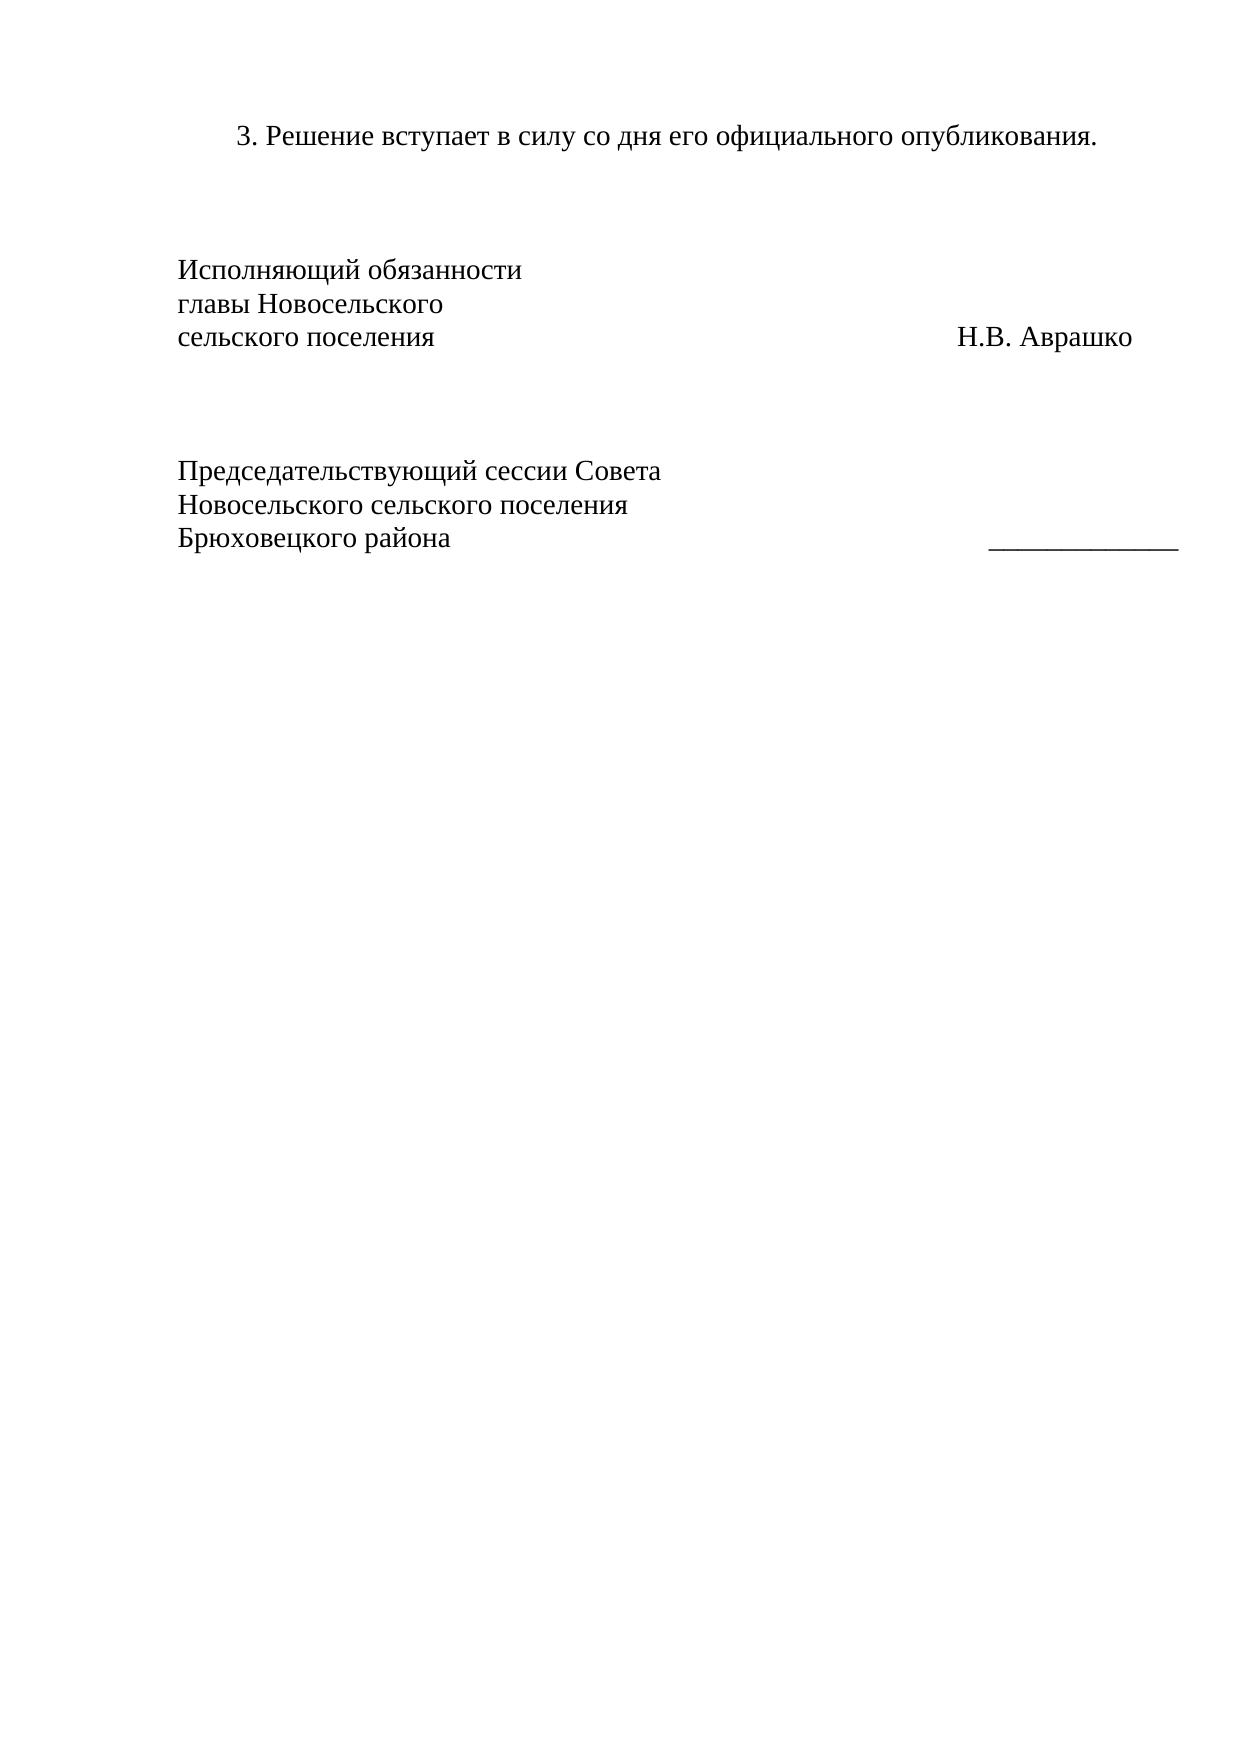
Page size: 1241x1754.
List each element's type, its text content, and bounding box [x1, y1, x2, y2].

text главы Новосельского [177, 286, 1181, 319]
text Новосельского сельского поселения [177, 487, 1181, 521]
text Председательствующий сессии Совета [177, 453, 1181, 487]
text 3. Решение вступает в силу со дня его официального опубликования. [177, 118, 1181, 152]
text сельского поселения Н.В. Аврашко [177, 319, 1181, 353]
text Исполняющий обязанности [177, 252, 1181, 286]
text Брюховецкого района _____________ [177, 521, 1181, 554]
